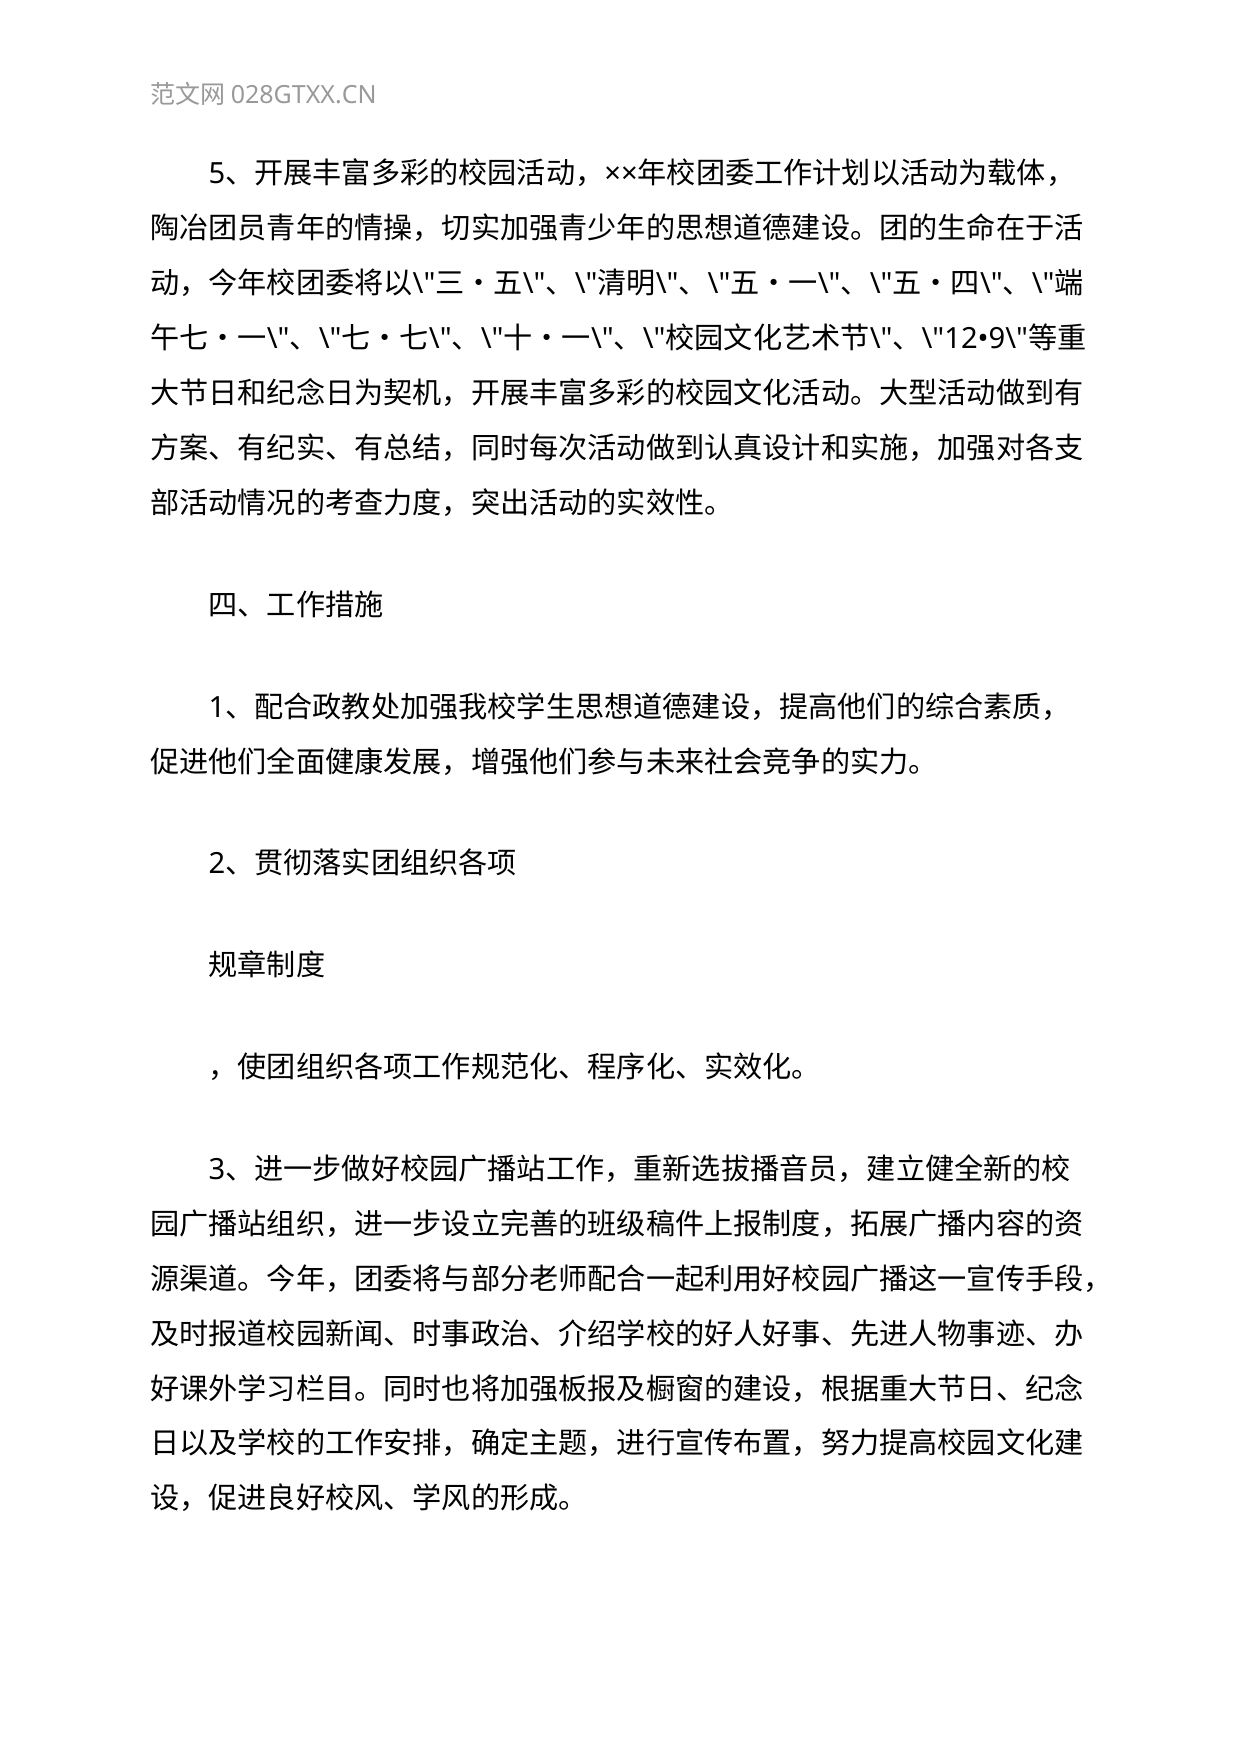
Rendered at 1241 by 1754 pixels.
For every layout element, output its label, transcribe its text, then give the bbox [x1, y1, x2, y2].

text 1、配合政教处加强我校学生思想道德建设，提高他们的综合素质，促进他们全面健康发展，增强他们参与未来社会竞争的实力。 [150, 683, 1090, 781]
text 2、贯彻落实团组织各项 [150, 840, 1090, 882]
text ，使团组织各项工作规范化、程序化、实效化。 [150, 1044, 1090, 1086]
text 5、开展丰富多彩的校园活动，××年校团委工作计划以活动为载体，陶冶团员青年的情操，切实加强青少年的思想道德建设。团的生命在于活动，今年校团委将以\"三•五\"、\"清明\"、\"五•一\"、\"五•四\"、\"端午七•一\"、\"七•七\"、\"十•一\"、\"校园文化艺术节\"、\"12•9\"等重大节日和纪念日为契机，开展丰富多彩的校园文化活动。大型活动做到有方案、有纪实、有总结，同时每次活动做到认真设计和实施，加强对各支部活动情况的考查力度，突出活动的实效性。 [150, 150, 1090, 522]
text 规章制度 [150, 942, 1090, 984]
text 3、进一步做好校园广播站工作，重新选拔播音员，建立健全新的校园广播站组织，进一步设立完善的班级稿件上报制度，拓展广播内容的资源渠道。今年，团委将与部分老师配合一起利用好校园广播这一宣传手段，及时报道校园新闻、时事政治、介绍学校的好人好事、先进人物事迹、办好课外学习栏目。同时也将加强板报及橱窗的建设，根据重大节日、纪念日以及学校的工作安排，确定主题，进行宣传布置，努力提高校园文化建设，促进良好校风、学风的形成。 [150, 1146, 1090, 1517]
text 四、工作措施 [150, 581, 1090, 624]
